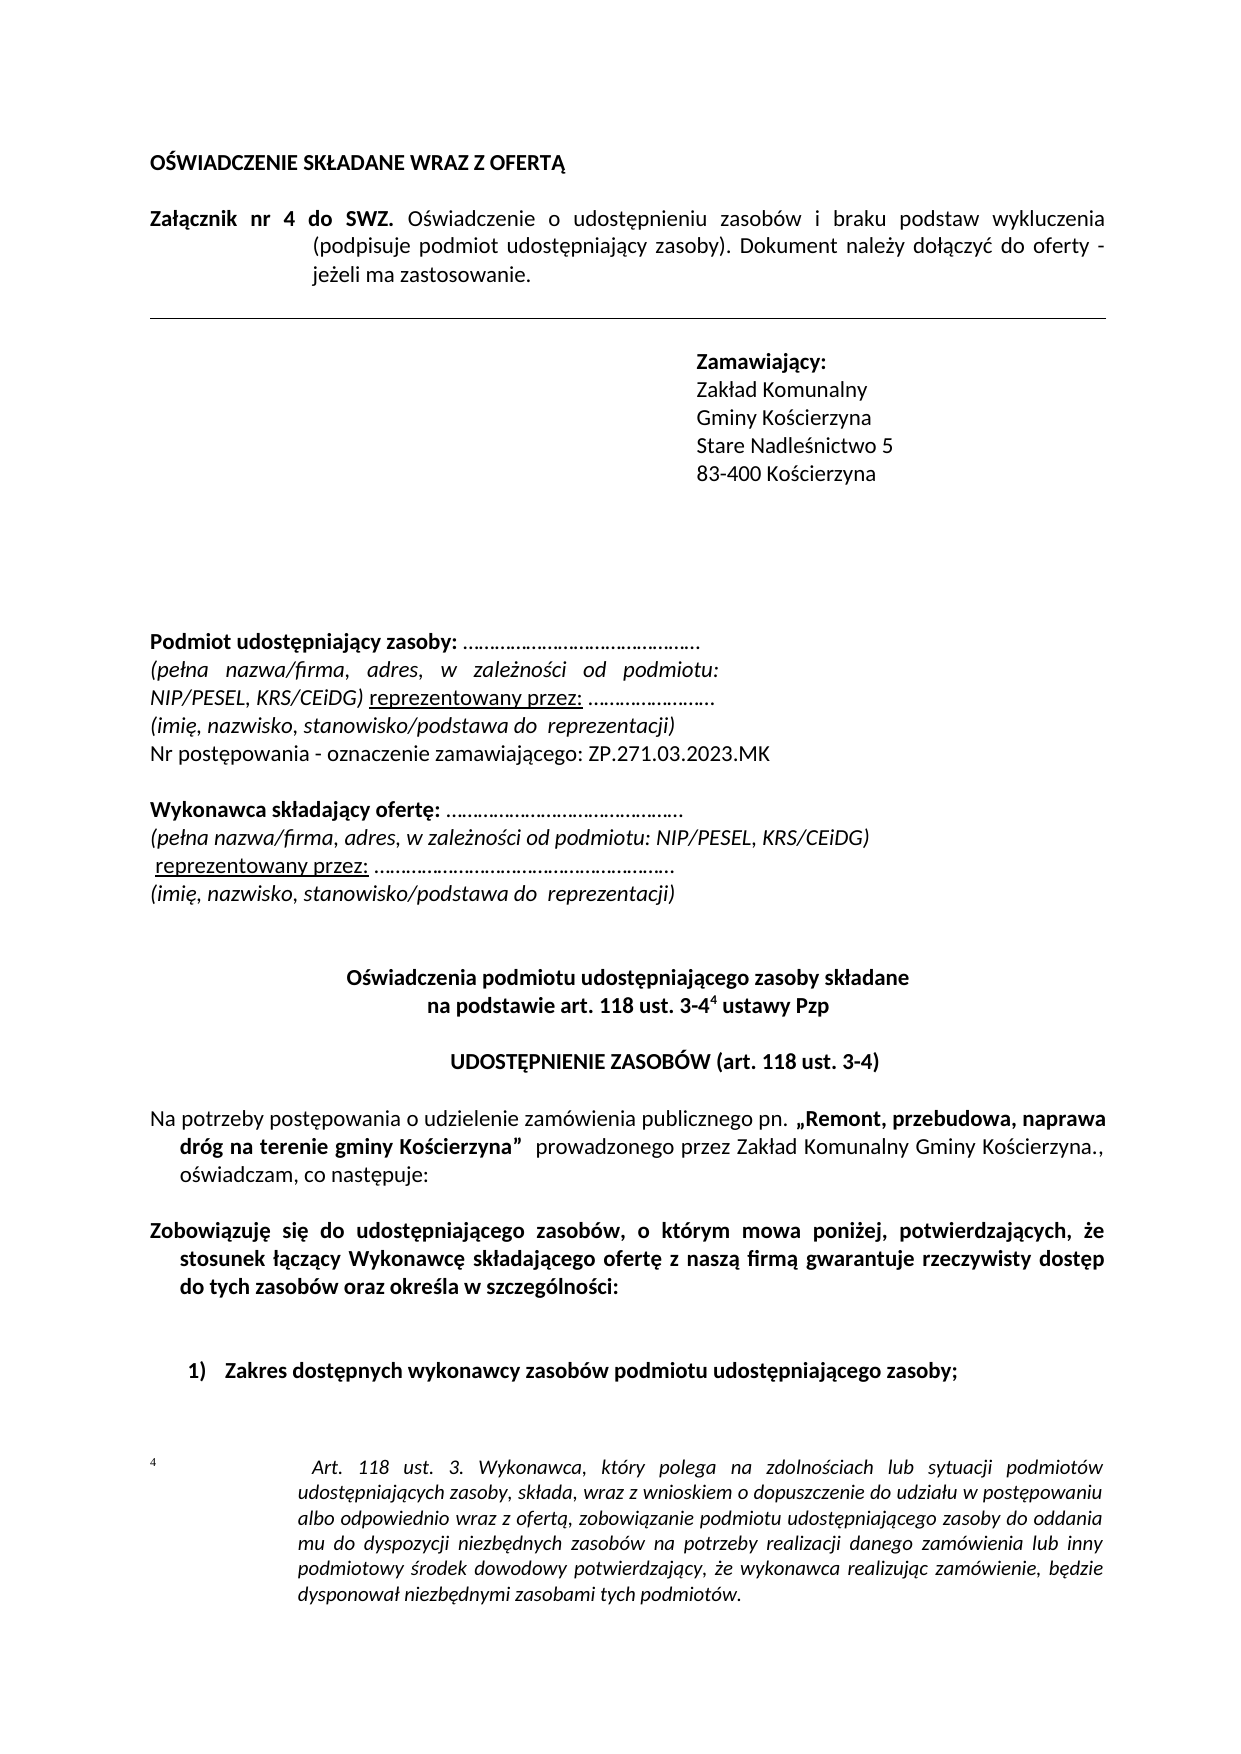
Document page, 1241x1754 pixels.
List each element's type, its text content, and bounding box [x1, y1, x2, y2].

text Podmiot udostępniający zasoby: ……………………………………… [150, 627, 722, 655]
text Wykonawca składający ofertę: ……………………………………… [150, 795, 1106, 823]
text Oświadczenia podmiotu udostępniającego zasoby składane [150, 963, 1106, 991]
text Stare Nadleśnictwo 5 [696, 431, 1106, 459]
text (imię, nazwisko, stanowisko/podstawa do reprezentacji) [150, 711, 722, 739]
text OŚWIADCZENIE SKŁADANE WRAZ Z OFERTĄ [150, 148, 1106, 176]
text na podstawie art. 118 ust. 3-4 ustawy Pzp [150, 991, 1106, 1019]
text Zakład Komunalny [696, 375, 1106, 403]
text (pełna nazwa/firma, adres, w zależności od podmiotu: NIP/PESEL, KRS/CEiDG) [150, 823, 1106, 851]
text UDOSTĘPNIENIE ZASOBÓW (art. 118 ust. 3-4) [150, 1047, 1106, 1104]
text (pełna nazwa/firma, adres, w zależności od podmiotu: NIP/PESEL, KRS/CEiDG) reprezentowany przez: …………………… [150, 655, 722, 711]
text Nr postępowania - oznaczenie zamawiającego: ZP.271.03.2023.MK [150, 739, 1106, 767]
text Na potrzeby postępowania o udzielenie zamówienia publicznego pn. „Remont, przebudowa, naprawa dróg na terenie gminy Kościerzyna” prowadzonego przez Zakład Komunalny Gminy Kościerzyna., oświadczam, co następuje: [150, 1104, 1106, 1188]
text Zamawiający: [696, 347, 1106, 375]
text 83-400 Kościerzyna [696, 459, 1106, 487]
text Załącznik nr 4 do SWZ. Oświadczenie o udostępnieniu zasobów i braku podstaw wykluczenia (podpisuje podmiot udostępniający zasoby). Dokument należy dołączyć do oferty - jeżeli ma zastosowanie. [150, 204, 1106, 288]
list Zakres dostępnych wykonawcy zasobów podmiotu udostępniającego zasoby; [187, 1356, 1106, 1384]
text Zobowiązuję się do udostępniającego zasobów, o którym mowa poniżej, potwierdzających, że stosunek łączący Wykonawcę składającego ofertę z naszą firmą gwarantuje rzeczywisty dostęp do tych zasobów oraz określa w szczególności: [150, 1216, 1106, 1300]
text Gminy Kościerzyna [696, 403, 1106, 431]
text reprezentowany przez: ………………………………………………… [150, 851, 1106, 879]
text (imię, nazwisko, stanowisko/podstawa do reprezentacji) [150, 879, 1106, 907]
